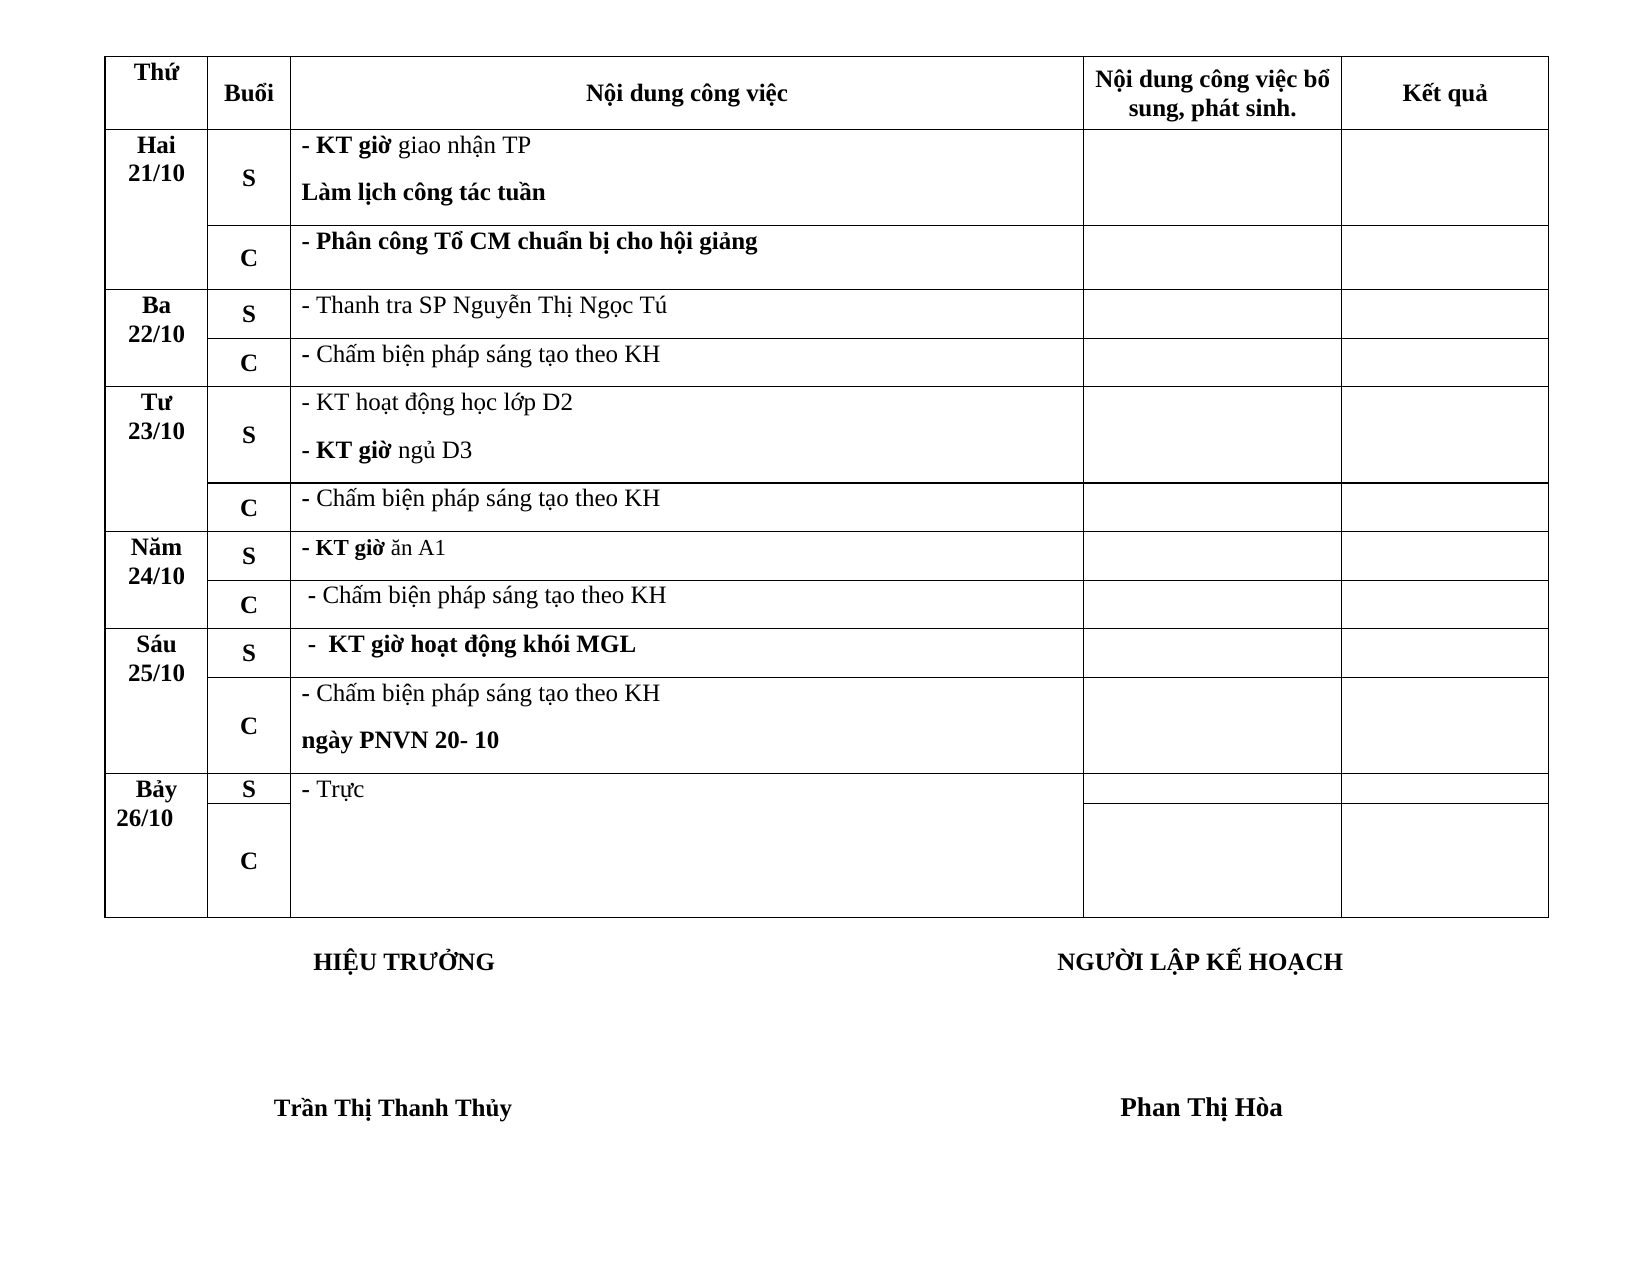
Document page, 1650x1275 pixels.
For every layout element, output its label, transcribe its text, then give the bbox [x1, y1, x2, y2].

table_cell [1084, 678, 1341, 773]
table_cell [1342, 532, 1548, 579]
text HIỆU TRƯỞNG NGƯỜI LẬP KẾ HOẠCH [105, 947, 1545, 976]
table_cell [1084, 290, 1341, 338]
table_cell Bảy 26/10 [106, 774, 207, 917]
table_cell C [208, 581, 290, 628]
table_cell C [208, 678, 290, 773]
table_cell - Chấm biện pháp sáng tạo theo KH [291, 581, 1083, 628]
table_cell S [208, 774, 290, 803]
table_cell [1342, 290, 1548, 338]
table_cell [1084, 804, 1341, 917]
table_cell - Phân công Tổ CM chuẩn bị cho hội giảng [291, 226, 1083, 289]
table_cell [1084, 387, 1341, 482]
table_cell [1342, 339, 1548, 386]
table_cell C [208, 804, 290, 917]
table_cell Tư 23/10 [106, 387, 207, 531]
table_cell S [208, 387, 290, 482]
table_cell [1342, 226, 1548, 289]
table_cell - Chấm biện pháp sáng tạo theo KH [291, 484, 1083, 531]
table_cell Hai 21/10 [106, 130, 207, 289]
table_cell Năm 24/10 [106, 532, 207, 628]
table_cell [1084, 484, 1341, 531]
table_cell - Trực [291, 774, 1083, 917]
table_cell [1084, 226, 1341, 289]
table_cell - KT hoạt động học lớp D2 - KT giờ ngủ D3 [291, 387, 1083, 482]
table_cell [1084, 339, 1341, 386]
table_cell [1342, 804, 1548, 917]
table_cell S [208, 532, 290, 579]
table_cell Ba 22/10 [106, 290, 207, 386]
table_cell [1342, 484, 1548, 531]
table_cell - Chấm biện pháp sáng tạo theo KH ngày PNVN 20- 10 [291, 678, 1083, 773]
table_cell - KT giờ giao nhận TP Làm lịch công tác tuần [291, 130, 1083, 225]
table_header Nội dung công việc bổ sung, phát sinh. [1084, 57, 1341, 129]
text Trần Thị Thanh Thủy Phan Thị Hòa [105, 1091, 1545, 1122]
table_cell - KT giờ hoạt động khói MGL [291, 629, 1083, 677]
table_cell - Chấm biện pháp sáng tạo theo KH [291, 339, 1083, 386]
table_cell - KT giờ ăn A1 [291, 532, 1083, 579]
table_cell [1342, 774, 1548, 803]
table_cell [1342, 678, 1548, 773]
table_cell [1084, 130, 1341, 225]
table_cell S [208, 290, 290, 338]
table_cell [1084, 774, 1341, 803]
table_cell [1084, 581, 1341, 628]
table_header Kết quả [1342, 57, 1548, 129]
table_header Nội dung công việc [291, 57, 1083, 129]
table_cell Sáu 25/10 [106, 629, 207, 773]
table_header Buổi [208, 57, 290, 129]
table_cell [1342, 387, 1548, 482]
table_cell [1084, 532, 1341, 579]
table_cell C [208, 484, 290, 531]
table_cell [1342, 130, 1548, 225]
table_cell S [208, 629, 290, 677]
table_cell [1342, 581, 1548, 628]
table_cell - Thanh tra SP Nguyễn Thị Ngọc Tú [291, 290, 1083, 338]
table_header Thứ [106, 57, 207, 129]
table_cell C [208, 339, 290, 386]
table_cell [1084, 629, 1341, 677]
table_cell C [208, 226, 290, 289]
table_cell S [208, 130, 290, 225]
table_cell [1342, 629, 1548, 677]
